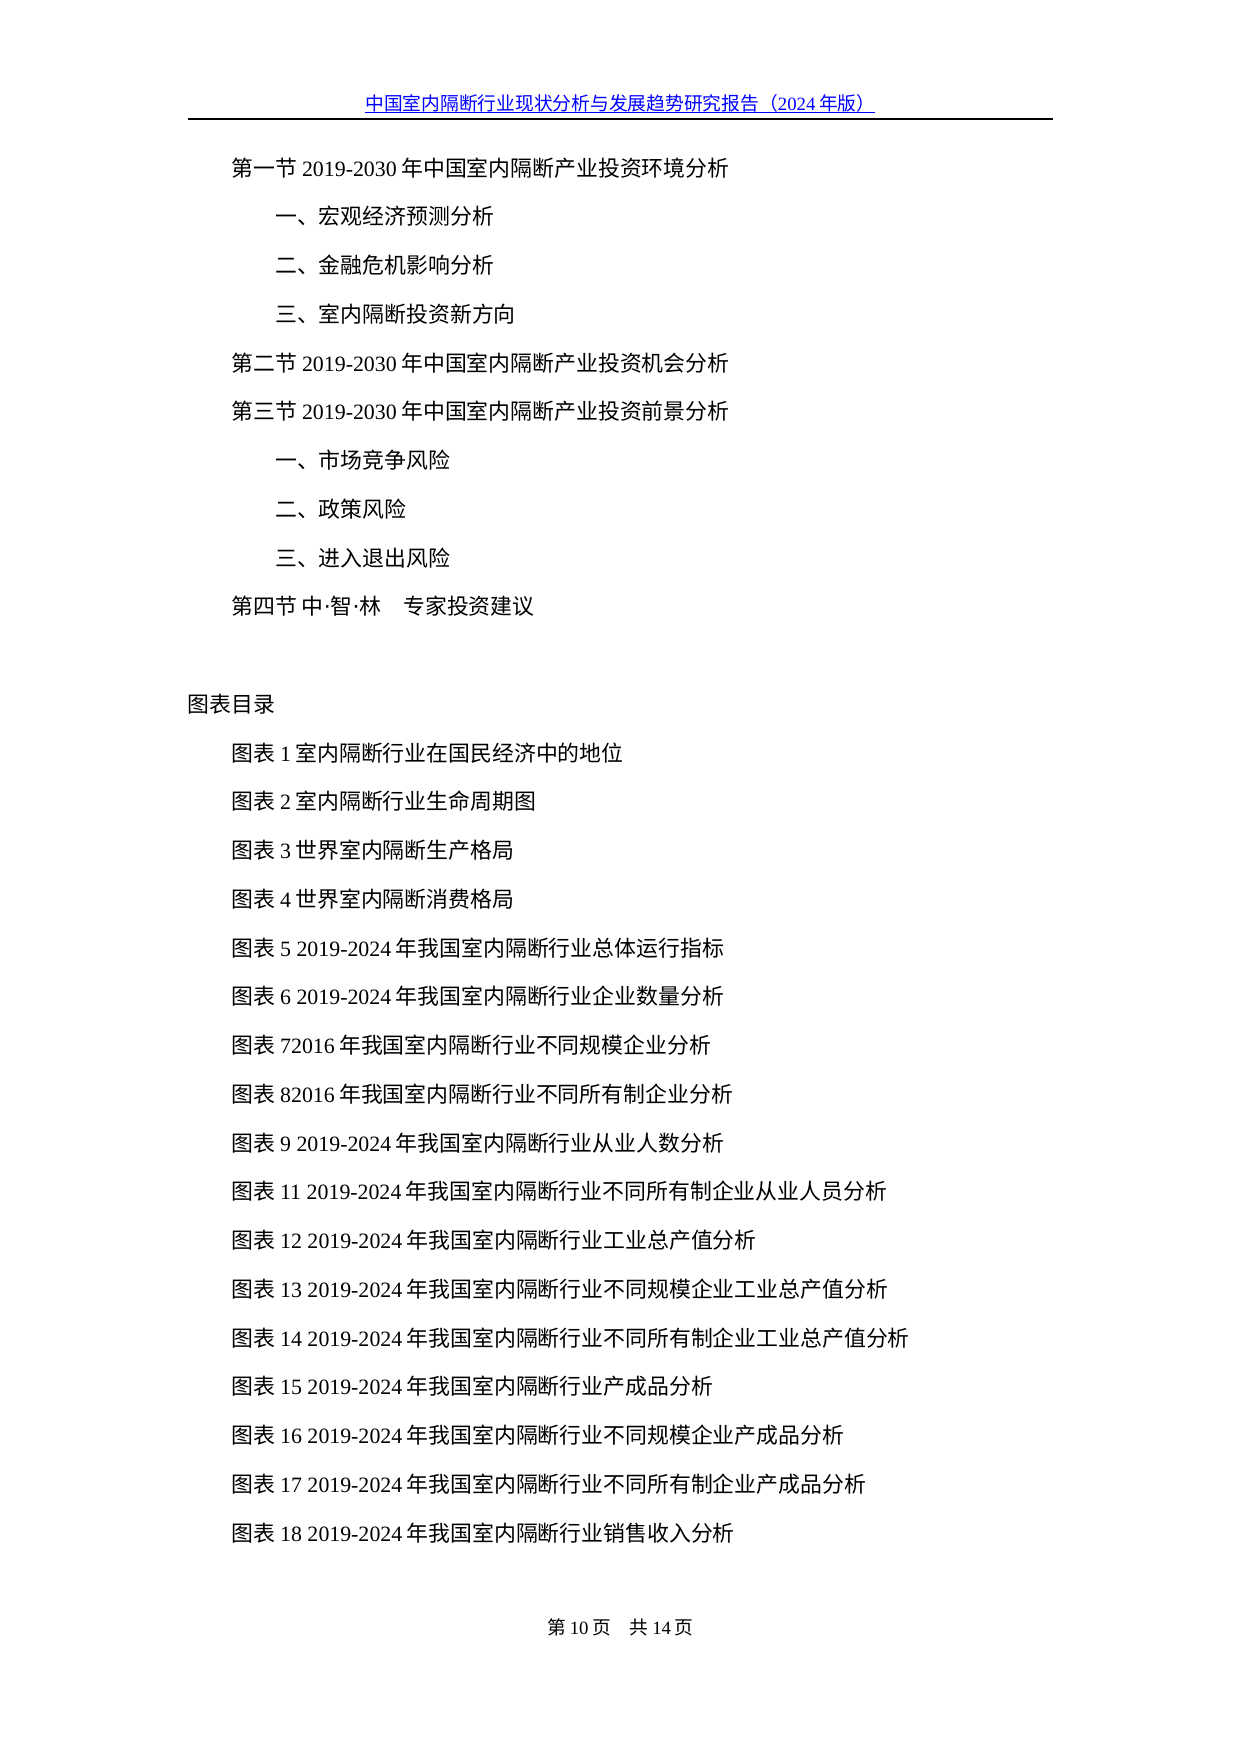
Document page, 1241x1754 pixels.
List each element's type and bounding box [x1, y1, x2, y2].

text [187, 150, 1053, 1548]
